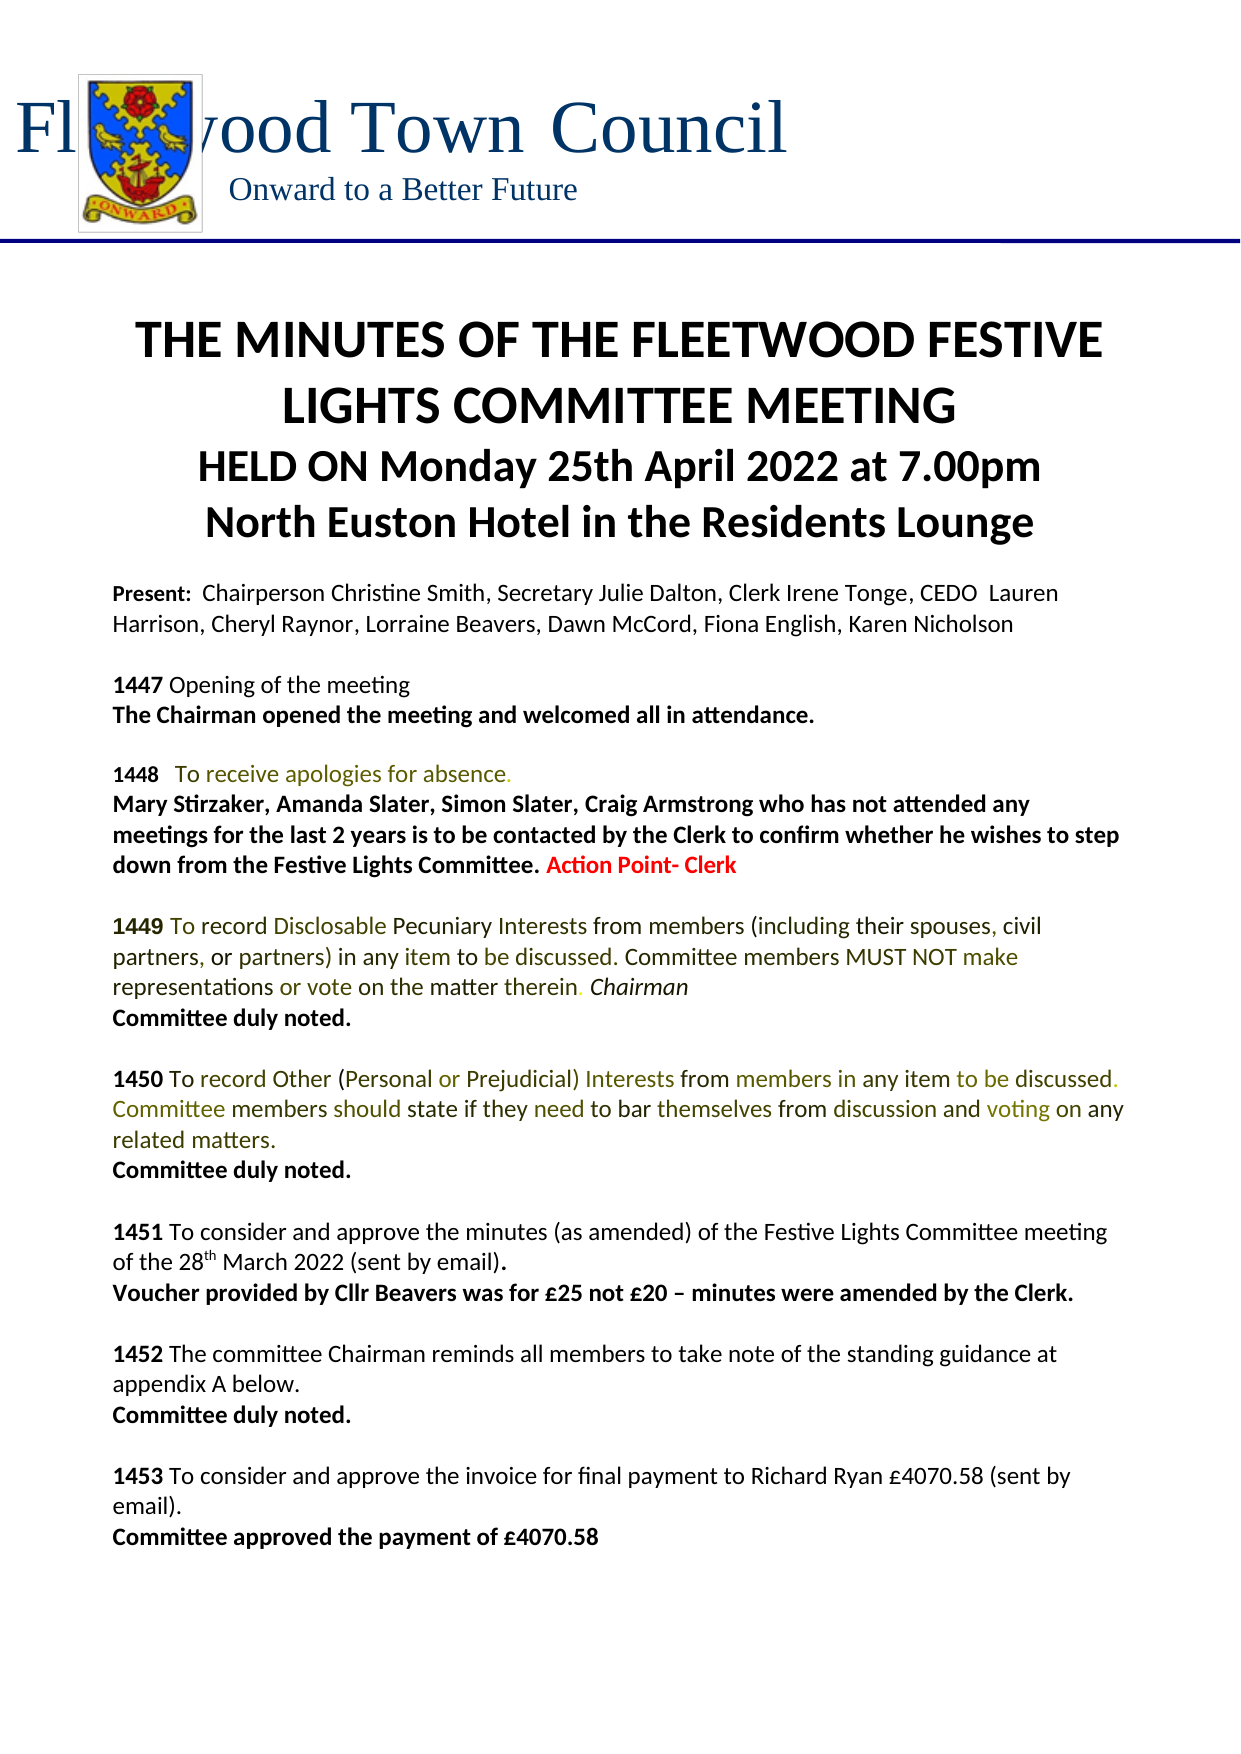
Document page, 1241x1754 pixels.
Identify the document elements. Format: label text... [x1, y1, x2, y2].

text Committee duly noted. [112, 1002, 1128, 1032]
text Present: Chairperson Christine Smith, Secretary Julie Dalton, Clerk Irene Tonge, CEDO Lauren Harrison, Cheryl Raynor, Lorraine Beavers, Dawn McCord, Fiona English, Karen Nicholson [112, 577, 1128, 638]
text 1452 The committee Chairman reminds all members to take note of the standing guidance at appendix A below. [112, 1338, 1128, 1399]
text 1448 To receive apologies for absence. [112, 758, 1128, 788]
text 1449 To record Disclosable Pecuniary Interests from members (including their spouses, civil partners, or partners) in any item to be discussed. Committee members MUST NOT make representations or vote on the matter therein. Chairman [112, 910, 1128, 1002]
text Committee duly noted. [112, 1154, 1128, 1185]
text HELD ON Monday 25th April 2022 at 7.00pm [112, 437, 1128, 493]
text The Chairman opened the meeting and welcomed all in attendance. [112, 699, 1128, 730]
text THE MINUTES OF THE FLEETWOOD FESTIVE LIGHTS COMMITTEE MEETING [112, 305, 1128, 437]
text Committee approved the payment of £4070.58 [112, 1521, 1128, 1551]
text Voucher provided by Cllr Beavers was for £25 not £20 – minutes were amended by the Clerk. [112, 1277, 1128, 1307]
text 1447 Opening of the meeting [112, 669, 1128, 699]
text Mary Stirzaker, Amanda Slater, Simon Slater, Craig Armstrong who has not attended any meetings for the last 2 years is to be contacted by the Clerk to confirm whether he wishes to step down from the Festive Lights Committee. Action Point- Clerk [112, 788, 1128, 880]
text 1450 To record Other (Personal or Prejudicial) Interests from members in any item to be discussed. Committee members should state if they need to bar themselves from discussion and voting on any related matters. [112, 1063, 1128, 1154]
text North Euston Hotel in the Residents Lounge [112, 493, 1128, 549]
text 1451 To consider and approve the minutes (as amended) of the Festive Lights Committee meeting of the 28th March 2022 (sent by email). [112, 1216, 1128, 1277]
text 1453 To consider and approve the invoice for final payment to Richard Ryan £4070.58 (sent by email). [112, 1460, 1128, 1521]
text Committee duly noted. [112, 1399, 1128, 1429]
